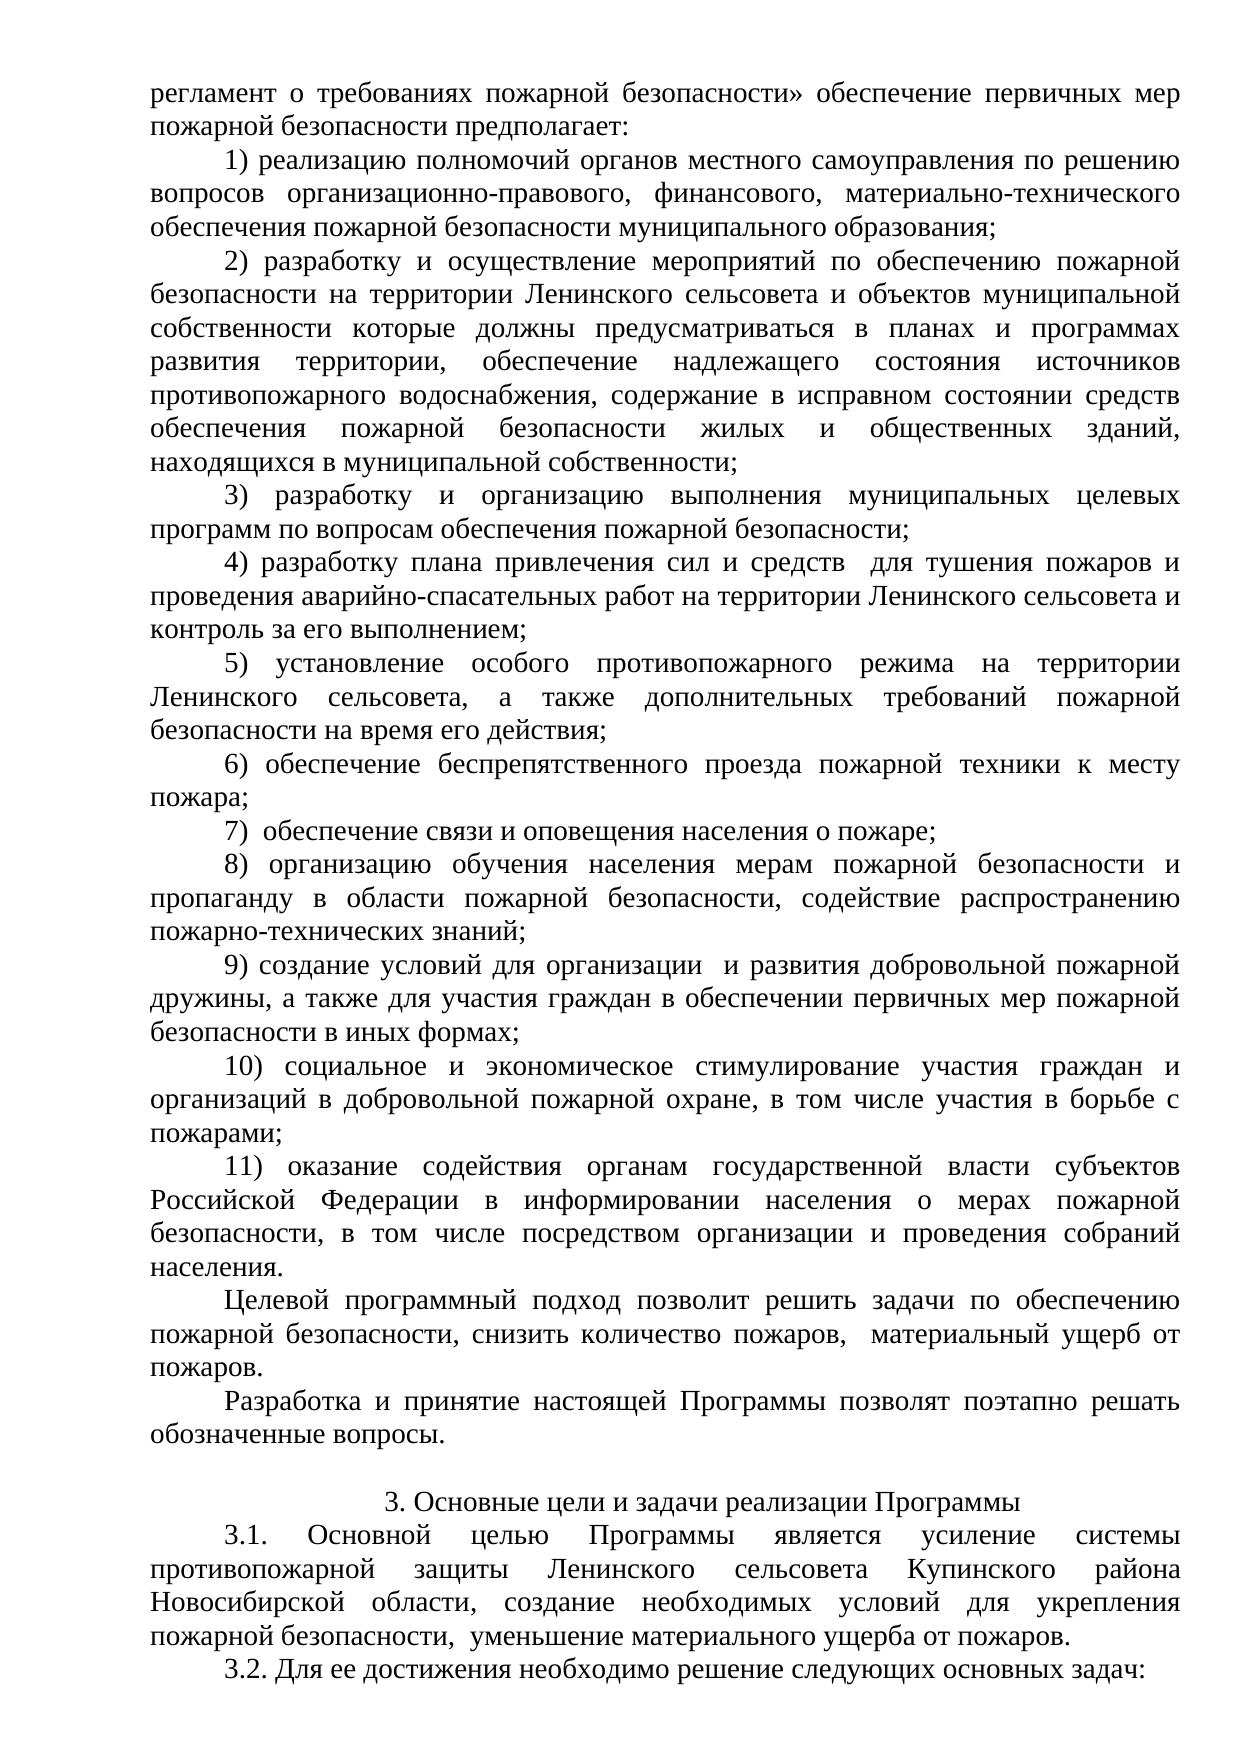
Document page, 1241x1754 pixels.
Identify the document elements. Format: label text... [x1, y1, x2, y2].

text 3.2. Для ее достижения необходимо решение следующих основных задач: [150, 1651, 1181, 1685]
text 2) разработку и осуществление мероприятий по обеспечению пожарной безопасности на территории Ленинского сельсовета и объектов муниципальной собственности которые должны предусматриваться в планах и программах развития территории, обеспечение надлежащего состояния источников противопожарного водоснабжения, содержание в исправном состоянии средств обеспечения пожарной безопасности жилых и общественных зданий, находящихся в муниципальной собственности; [150, 243, 1181, 477]
text 9) создание условий для организации и развития добровольной пожарной дружины, а также для участия граждан в обеспечении первичных мер пожарной безопасности в иных формах; [150, 947, 1181, 1048]
text 11) оказание содействия органам государственной власти субъектов Российской Федерации в информировании населения о мерах пожарной безопасности, в том числе посредством организации и проведения собраний населения. [150, 1148, 1181, 1282]
text 3) разработку и организацию выполнения муниципальных целевых программ по вопросам обеспечения пожарной безопасности; [150, 477, 1181, 544]
text 5) установление особого противопожарного режима на территории Ленинского сельсовета, а также дополнительных требований пожарной безопасности на время его действия; [150, 645, 1181, 746]
text 3. Основные цели и задачи реализации Программы [150, 1484, 1181, 1517]
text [150, 75, 1181, 142]
text Разработка и принятие настоящей Программы позволят поэтапно решать обозначенные вопросы. [150, 1383, 1181, 1450]
text 3.1. Основной целью Программы является усиление системы противопожарной защиты Ленинского сельсовета Купинского района Новосибирской области, создание необходимых условий для укрепления пожарной безопасности, уменьшение материального ущерба от пожаров. [150, 1517, 1181, 1651]
text Целевой программный подход позволит решить задачи по обеспечению пожарной безопасности, снизить количество пожаров, материальный ущерб от пожаров. [150, 1282, 1181, 1383]
text 8) организацию обучения населения мерам пожарной безопасности и пропаганду в области пожарной безопасности, содействие распространению пожарно-технических знаний; [150, 846, 1181, 947]
text 4) разработку плана привлечения сил и средств для тушения пожаров и проведения аварийно-спасательных работ на территории Ленинского сельсовета и контроль за его выполнением; [150, 544, 1181, 645]
text 6) обеспечение беспрепятственного проезда пожарной техники к месту пожара; [150, 746, 1181, 813]
text 7) обеспечение связи и оповещения населения о пожаре; [150, 813, 1181, 846]
text 1) реализацию полномочий органов местного самоуправления по решению вопросов организационно-правового, финансового, материально-технического обеспечения пожарной безопасности муниципального образования; [150, 142, 1181, 243]
text 10) социальное и экономическое стимулирование участия граждан и организаций в добровольной пожарной охране, в том числе участия в борьбе с пожарами; [150, 1048, 1181, 1148]
